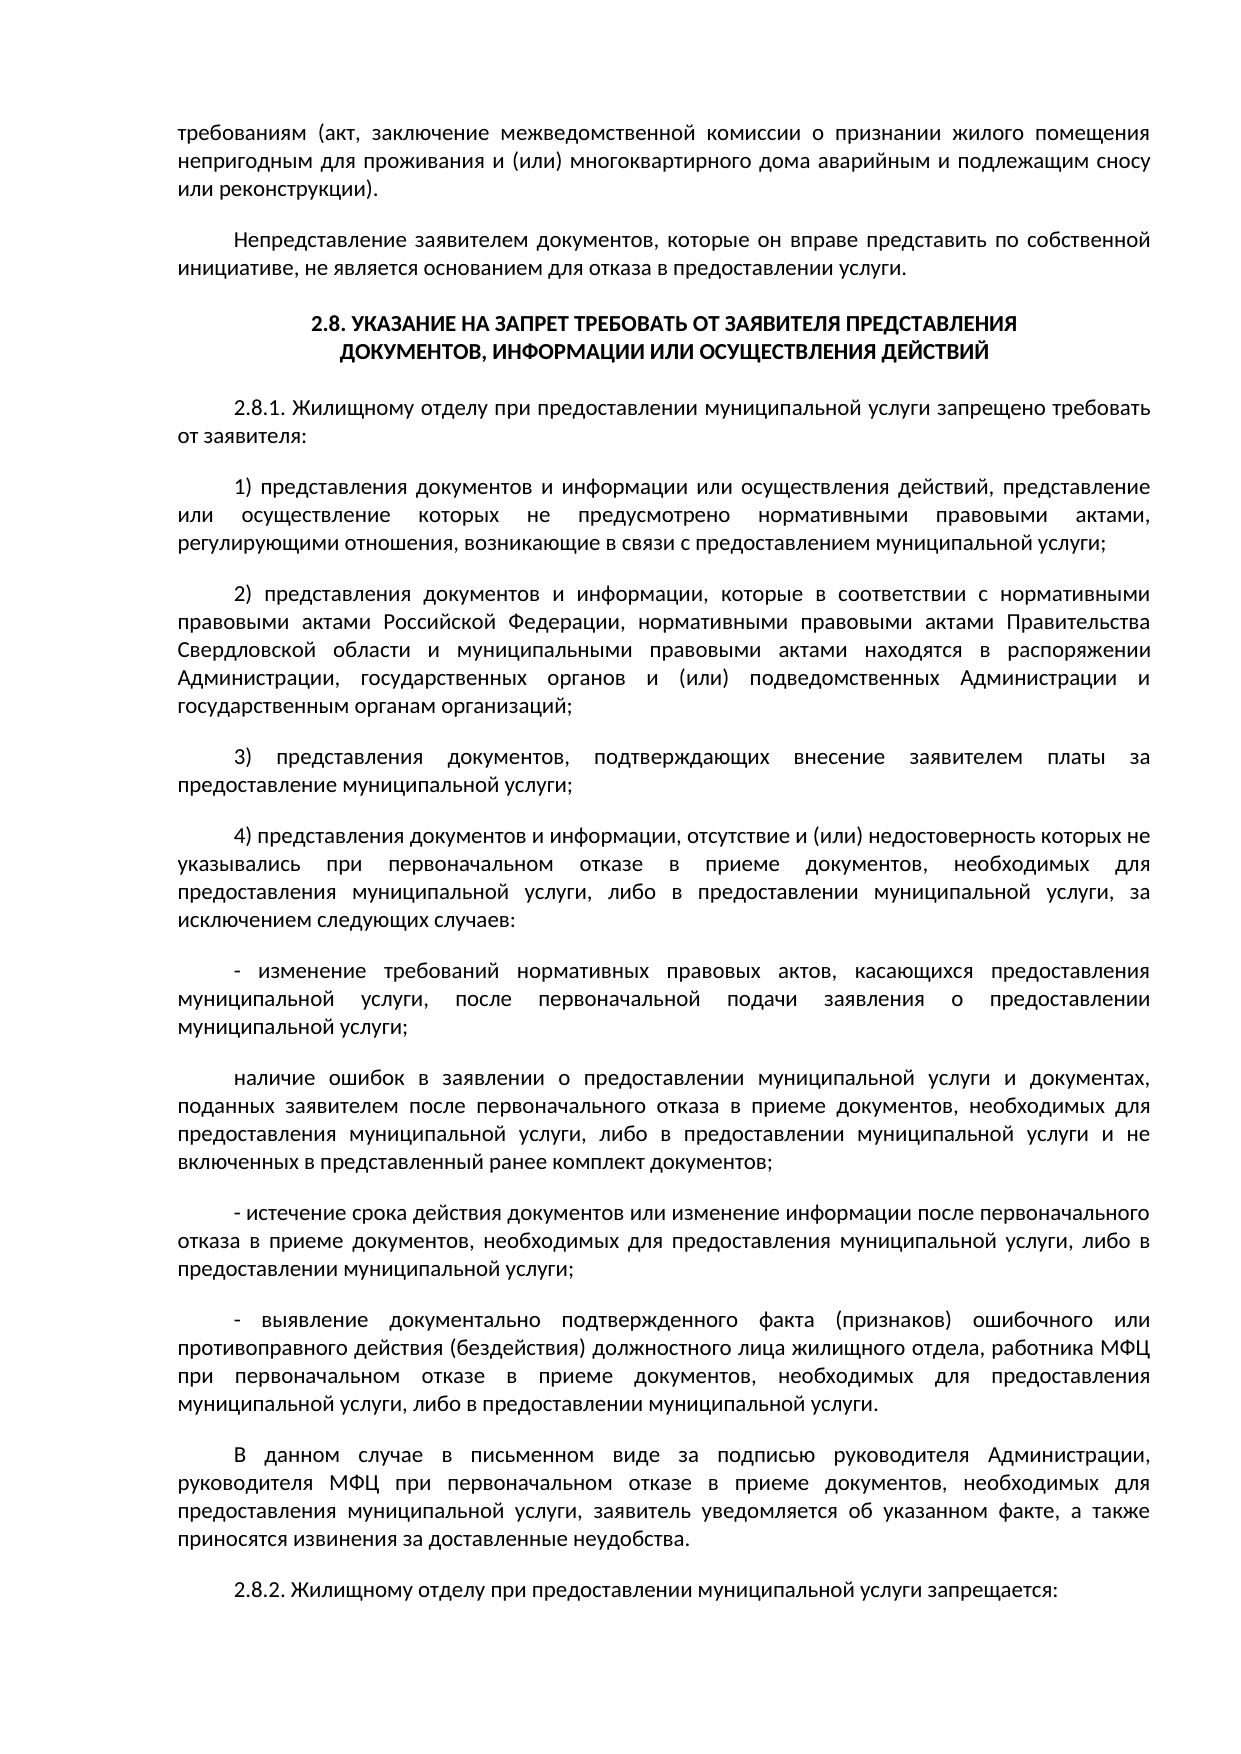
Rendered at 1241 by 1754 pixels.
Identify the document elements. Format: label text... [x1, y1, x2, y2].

text - выявление документально подтвержденного факта (признаков) ошибочного или противоправного действия (бездействия) должностного лица жилищного отдела, работника МФЦ при первоначальном отказе в приеме документов, необходимых для предоставления муниципальной услуги, либо в предоставлении муниципальной услуги. [177, 1305, 1152, 1417]
text наличие ошибок в заявлении о предоставлении муниципальной услуги и документах, поданных заявителем после первоначального отказа в приеме документов, необходимых для предоставления муниципальной услуги, либо в предоставлении муниципальной услуги и не включенных в представленный ранее комплект документов; [177, 1063, 1152, 1175]
text В данном случае в письменном виде за подписью руководителя Администрации, руководителя МФЦ при первоначальном отказе в приеме документов, необходимых для предоставления муниципальной услуги, заявитель уведомляется об указанном факте, а также приносятся извинения за доставленные неудобства. [177, 1440, 1152, 1552]
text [177, 118, 1152, 202]
title ДОКУМЕНТОВ, ИНФОРМАЦИИ ИЛИ ОСУЩЕСТВЛЕНИЯ ДЕЙСТВИЙ [177, 337, 1152, 365]
text Непредставление заявителем документов, которые он вправе представить по собственной инициативе, не является основанием для отказа в предоставлении услуги. [177, 225, 1152, 281]
text - истечение срока действия документов или изменение информации после первоначального отказа в приеме документов, необходимых для предоставления муниципальной услуги, либо в предоставлении муниципальной услуги; [177, 1198, 1152, 1282]
text 1) представления документов и информации или осуществления действий, представление или осуществление которых не предусмотрено нормативными правовыми актами, регулирующими отношения, возникающие в связи с предоставлением муниципальной услуги; [177, 472, 1152, 556]
text 2.8.2. Жилищному отделу при предоставлении муниципальной услуги запрещается: [177, 1575, 1152, 1603]
text 2) представления документов и информации, которые в соответствии с нормативными правовыми актами Российской Федерации, нормативными правовыми актами Правительства Свердловской области и муниципальными правовыми актами находятся в распоряжении Администрации, государственных органов и (или) подведомственных Администрации и государственным органам организаций; [177, 579, 1152, 719]
text 4) представления документов и информации, отсутствие и (или) недостоверность которых не указывались при первоначальном отказе в приеме документов, необходимых для предоставления муниципальной услуги, либо в предоставлении муниципальной услуги, за исключением следующих случаев: [177, 821, 1152, 933]
text - изменение требований нормативных правовых актов, касающихся предоставления муниципальной услуги, после первоначальной подачи заявления о предоставлении муниципальной услуги; [177, 956, 1152, 1040]
text 2.8.1. Жилищному отделу при предоставлении муниципальной услуги запрещено требовать от заявителя: [177, 393, 1152, 449]
title 2.8. УКАЗАНИЕ НА ЗАПРЕТ ТРЕБОВАТЬ ОТ ЗАЯВИТЕЛЯ ПРЕДСТАВЛЕНИЯ [177, 309, 1152, 337]
text 3) представления документов, подтверждающих внесение заявителем платы за предоставление муниципальной услуги; [177, 742, 1152, 798]
